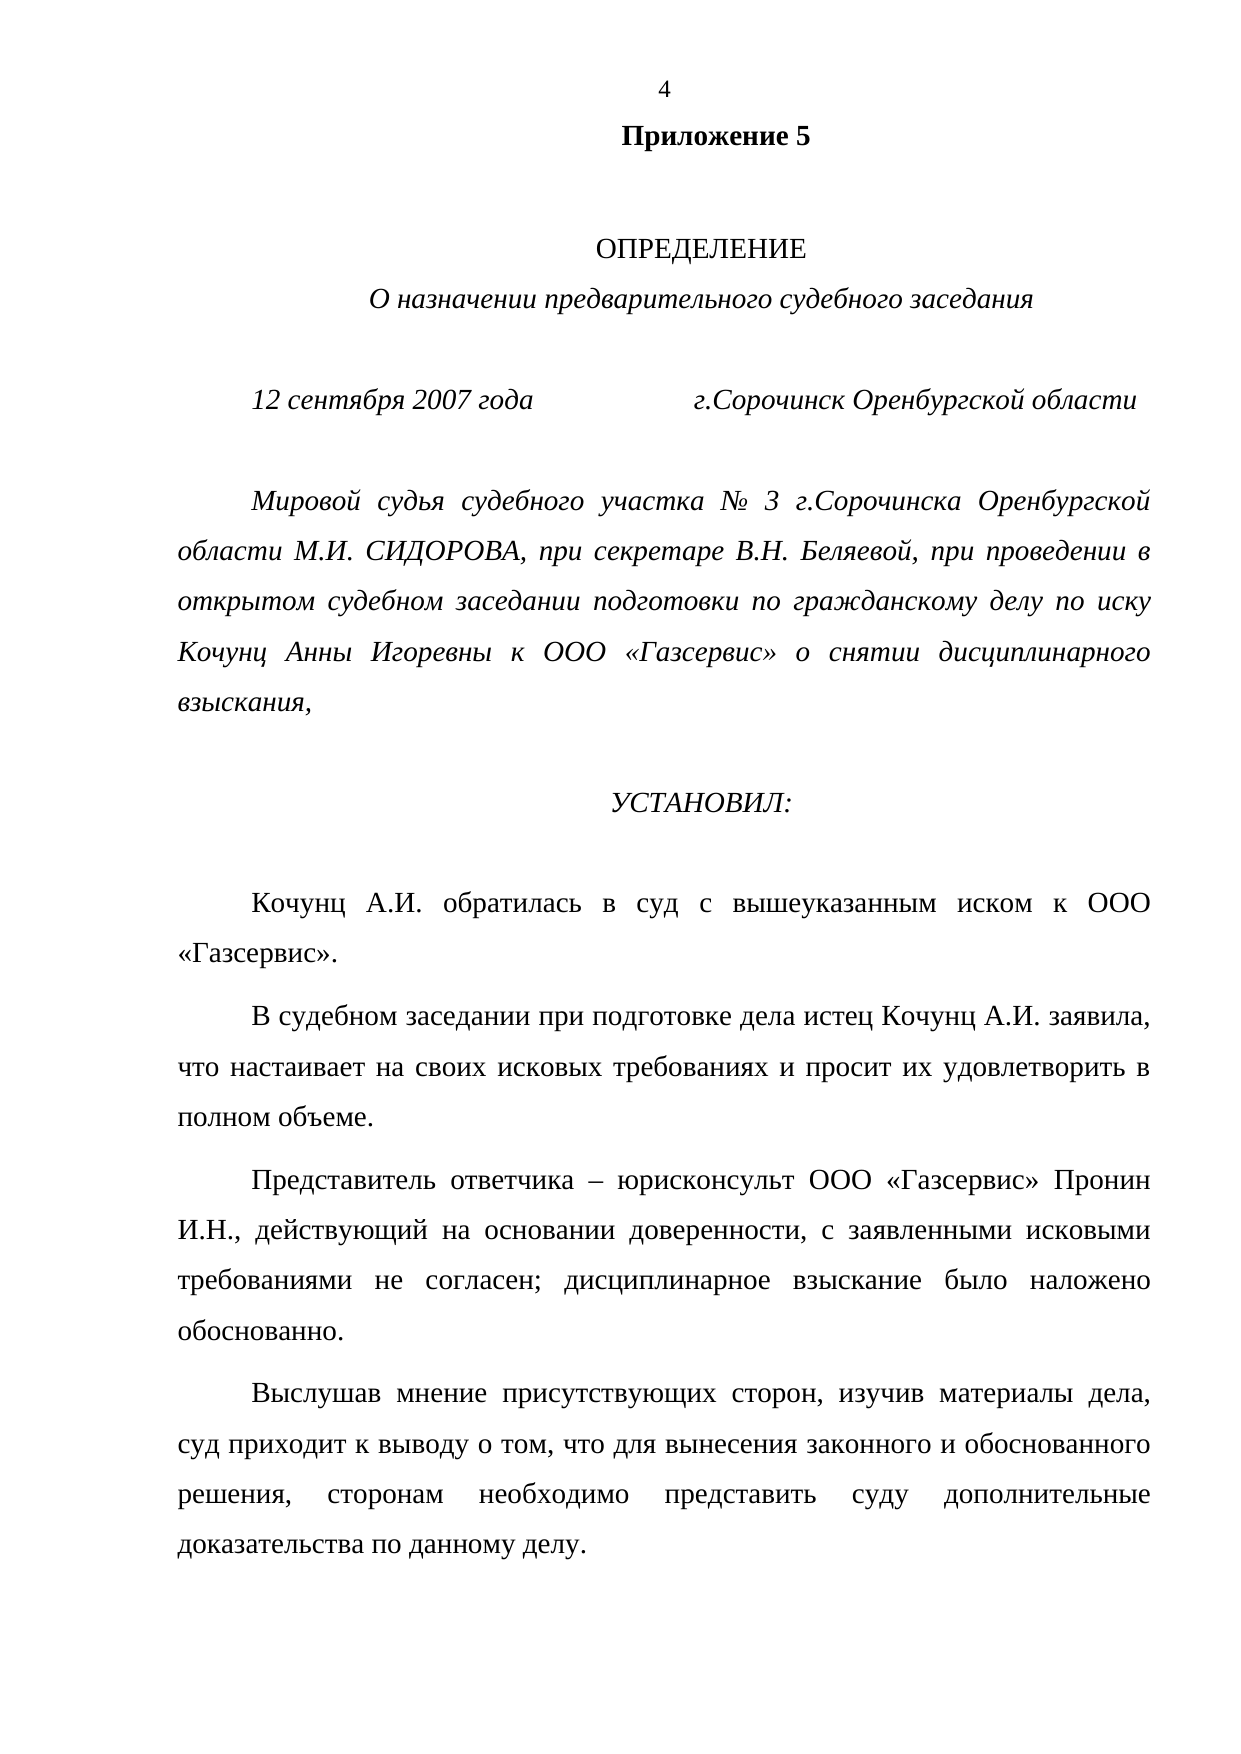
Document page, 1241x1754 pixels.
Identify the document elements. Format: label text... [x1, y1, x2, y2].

text О назначении предварительного судебного заседания [177, 282, 1152, 315]
text Кочунц А.И. обратилась в суд с вышеуказанным иском к ООО «Газсервис». [177, 885, 1152, 969]
text Выслушав мнение присутствующих сторон, изучив материалы дела, суд приходит к выводу о том, что для вынесения законного и обоснованного решения, сторонам необходимо представить суду дополнительные доказательства по данному делу. [177, 1376, 1152, 1560]
text Представитель ответчика – юрисконсульт ООО «Газсервис» Пронин И.Н., действующий на основании доверенности, с заявленными исковыми требованиями не согласен; дисциплинарное взыскание было наложено обоснованно. [177, 1162, 1152, 1346]
text Приложение 5 [207, 118, 1152, 152]
text 12 сентября 2007 года г.Сорочинск Оренбургской области [177, 382, 1152, 416]
text УСТАНОВИЛ: [177, 785, 1152, 818]
text В судебном заседании при подготовке дела истец Кочунц А.И. заявила, что настаивает на своих исковых требованиях и просит их удовлетворить в полном объеме. [177, 998, 1152, 1133]
text Мировой судья судебного участка № 3 г.Сорочинска Оренбургской области М.И. СИДОРОВА, при секретаре В.Н. Беляевой, при проведении в открытом судебном заседании подготовки по гражданскому делу по иску Кочунц Анны Игоревны к ООО «Газсервис» о снятии дисциплинарного взыскания, [177, 483, 1152, 718]
subtitle ОПРЕДЕЛЕНИЕ [177, 231, 1152, 265]
